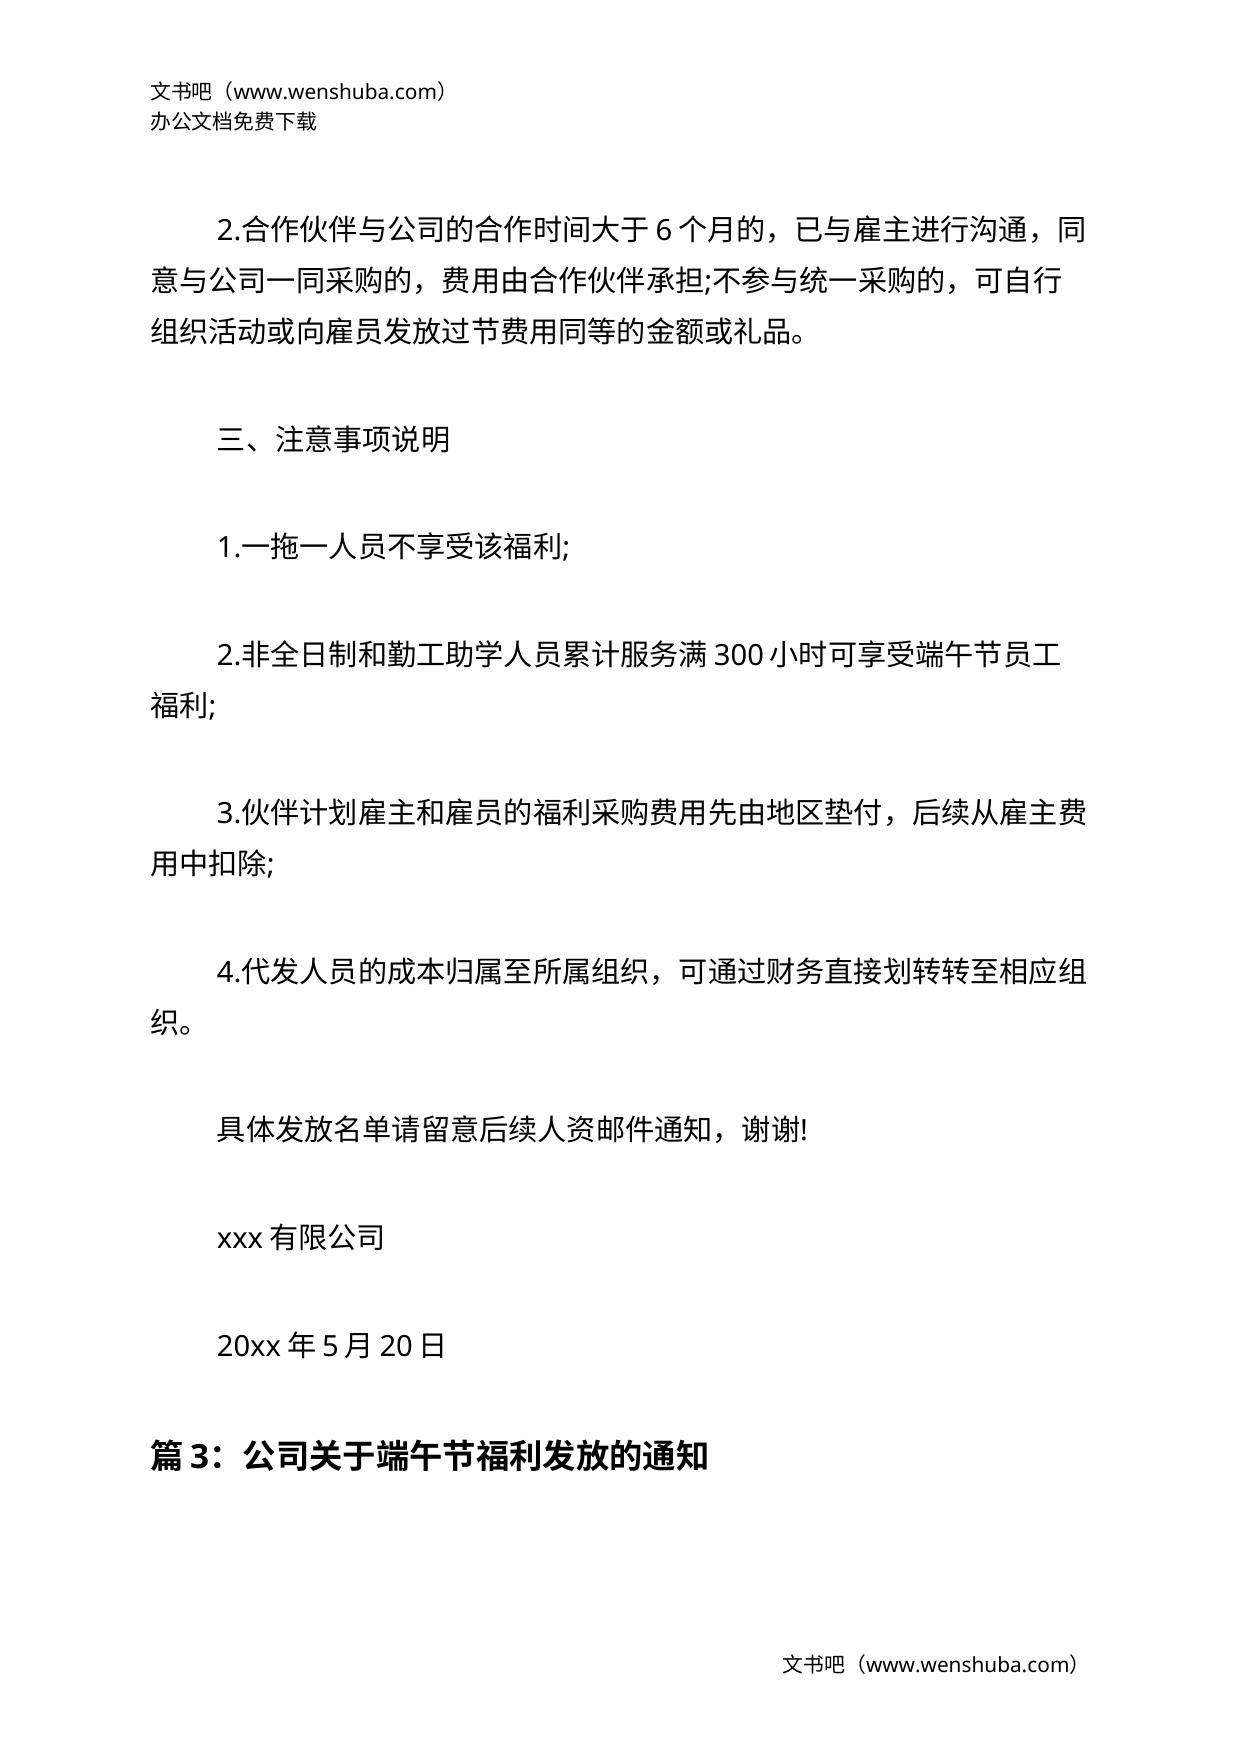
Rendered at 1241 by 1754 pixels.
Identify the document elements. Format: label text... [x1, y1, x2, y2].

text 具体发放名单请留意后续人资邮件通知，谢谢! [150, 1107, 1090, 1149]
text 4.代发人员的成本归属至所属组织，可通过财务直接划转转至相应组织。 [150, 948, 1090, 1042]
text 2.合作伙伴与公司的合作时间大于6个月的，已与雇主进行沟通，同意与公司一同采购的，费用由合作伙伴承担;不参与统一采购的，可自行组织活动或向雇员发放过节费用同等的金额或礼品。 [150, 207, 1090, 351]
text 三、注意事项说明 [150, 416, 1090, 458]
text 篇3：公司关于端午节福利发放的通知 [150, 1430, 1090, 1478]
text 20xx年5月20日 [150, 1322, 1090, 1365]
text 1.一拖一人员不享受该福利; [150, 524, 1090, 566]
text 2.非全日制和勤工助学人员累计服务满300小时可享受端午节员工福利; [150, 631, 1090, 725]
text xxx有限公司 [150, 1215, 1090, 1257]
text 3.伙伴计划雇主和雇员的福利采购费用先由地区垫付，后续从雇主费用中扣除; [150, 790, 1090, 883]
